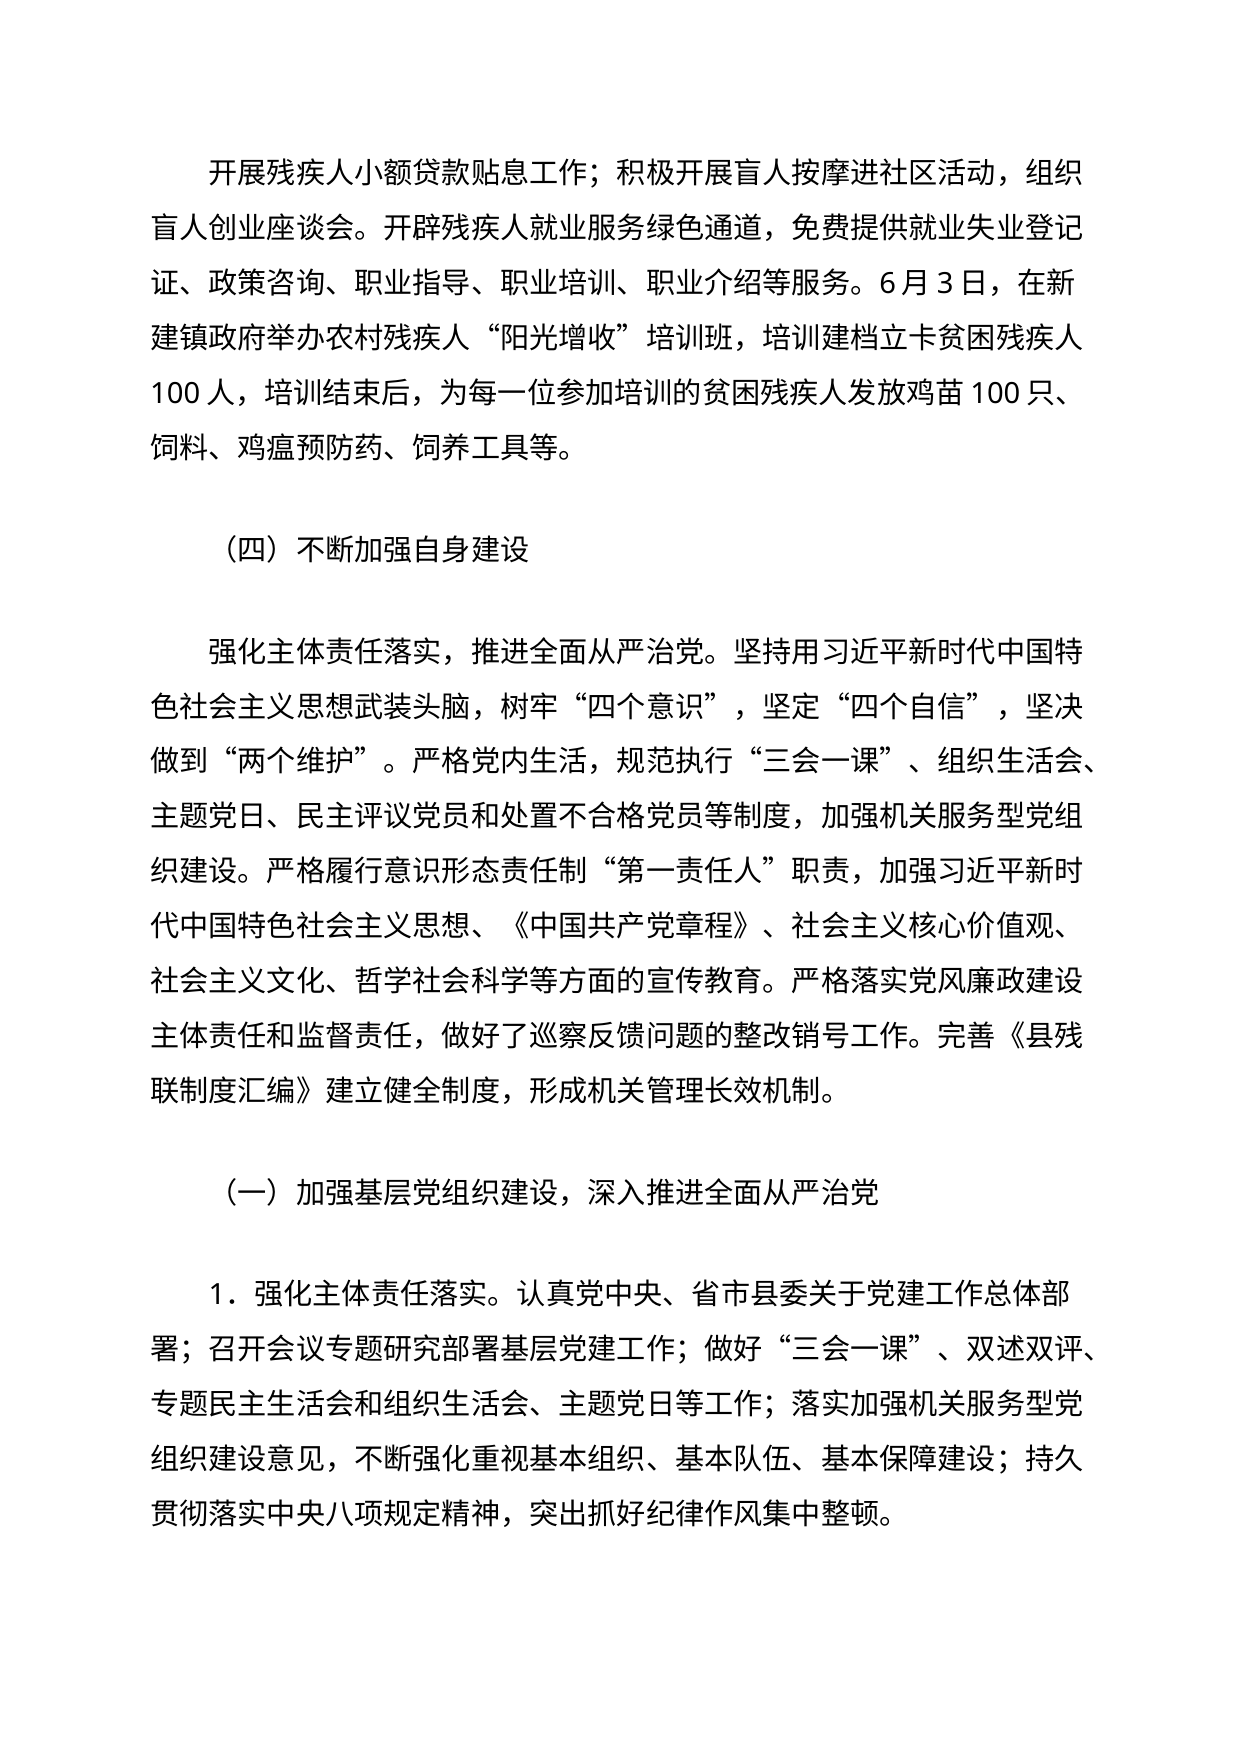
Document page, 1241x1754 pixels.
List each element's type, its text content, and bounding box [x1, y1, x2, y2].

text 强化主体责任落实，推进全面从严治党。坚持用习近平新时代中国特色社会主义思想武装头脑，树牢“四个意识”，坚定“四个自信”，坚决做到“两个维护”。严格党内生活，规范执行“三会一课”、组织生活会、主题党日、民主评议党员和处置不合格党员等制度，加强机关服务型党组织建设。严格履行意识形态责任制“第一责任人”职责，加强习近平新时代中国特色社会主义思想、《中国共产党章程》、社会主义核心价值观、社会主义文化、哲学社会科学等方面的宣传教育。严格落实党风廉政建设主体责任和监督责任，做好了巡察反馈问题的整改销号工作。完善《县残联制度汇编》建立健全制度，形成机关管理长效机制。 [150, 628, 1090, 1110]
text 开展残疾人小额贷款贴息工作；积极开展盲人按摩进社区活动，组织盲人创业座谈会。开辟残疾人就业服务绿色通道，免费提供就业失业登记证、政策咨询、职业指导、职业培训、职业介绍等服务。6月3日，在新建镇政府举办农村残疾人“阳光增收”培训班，培训建档立卡贫困残疾人100人，培训结束后，为每一位参加培训的贫困残疾人发放鸡苗100只、饲料、鸡瘟预防药、饲养工具等。 [150, 150, 1090, 467]
text 1．强化主体责任落实。认真党中央、省市县委关于党建工作总体部署；召开会议专题研究部署基层党建工作；做好“三会一课”、双述双评、专题民主生活会和组织生活会、主题党日等工作；落实加强机关服务型党组织建设意见，不断强化重视基本组织、基本队伍、基本保障建设；持久贯彻落实中央八项规定精神，突出抓好纪律作风集中整顿。 [150, 1271, 1090, 1533]
text （一）加强基层党组织建设，深入推进全面从严治党 [150, 1169, 1090, 1211]
text （四）不断加强自身建设 [150, 526, 1090, 569]
